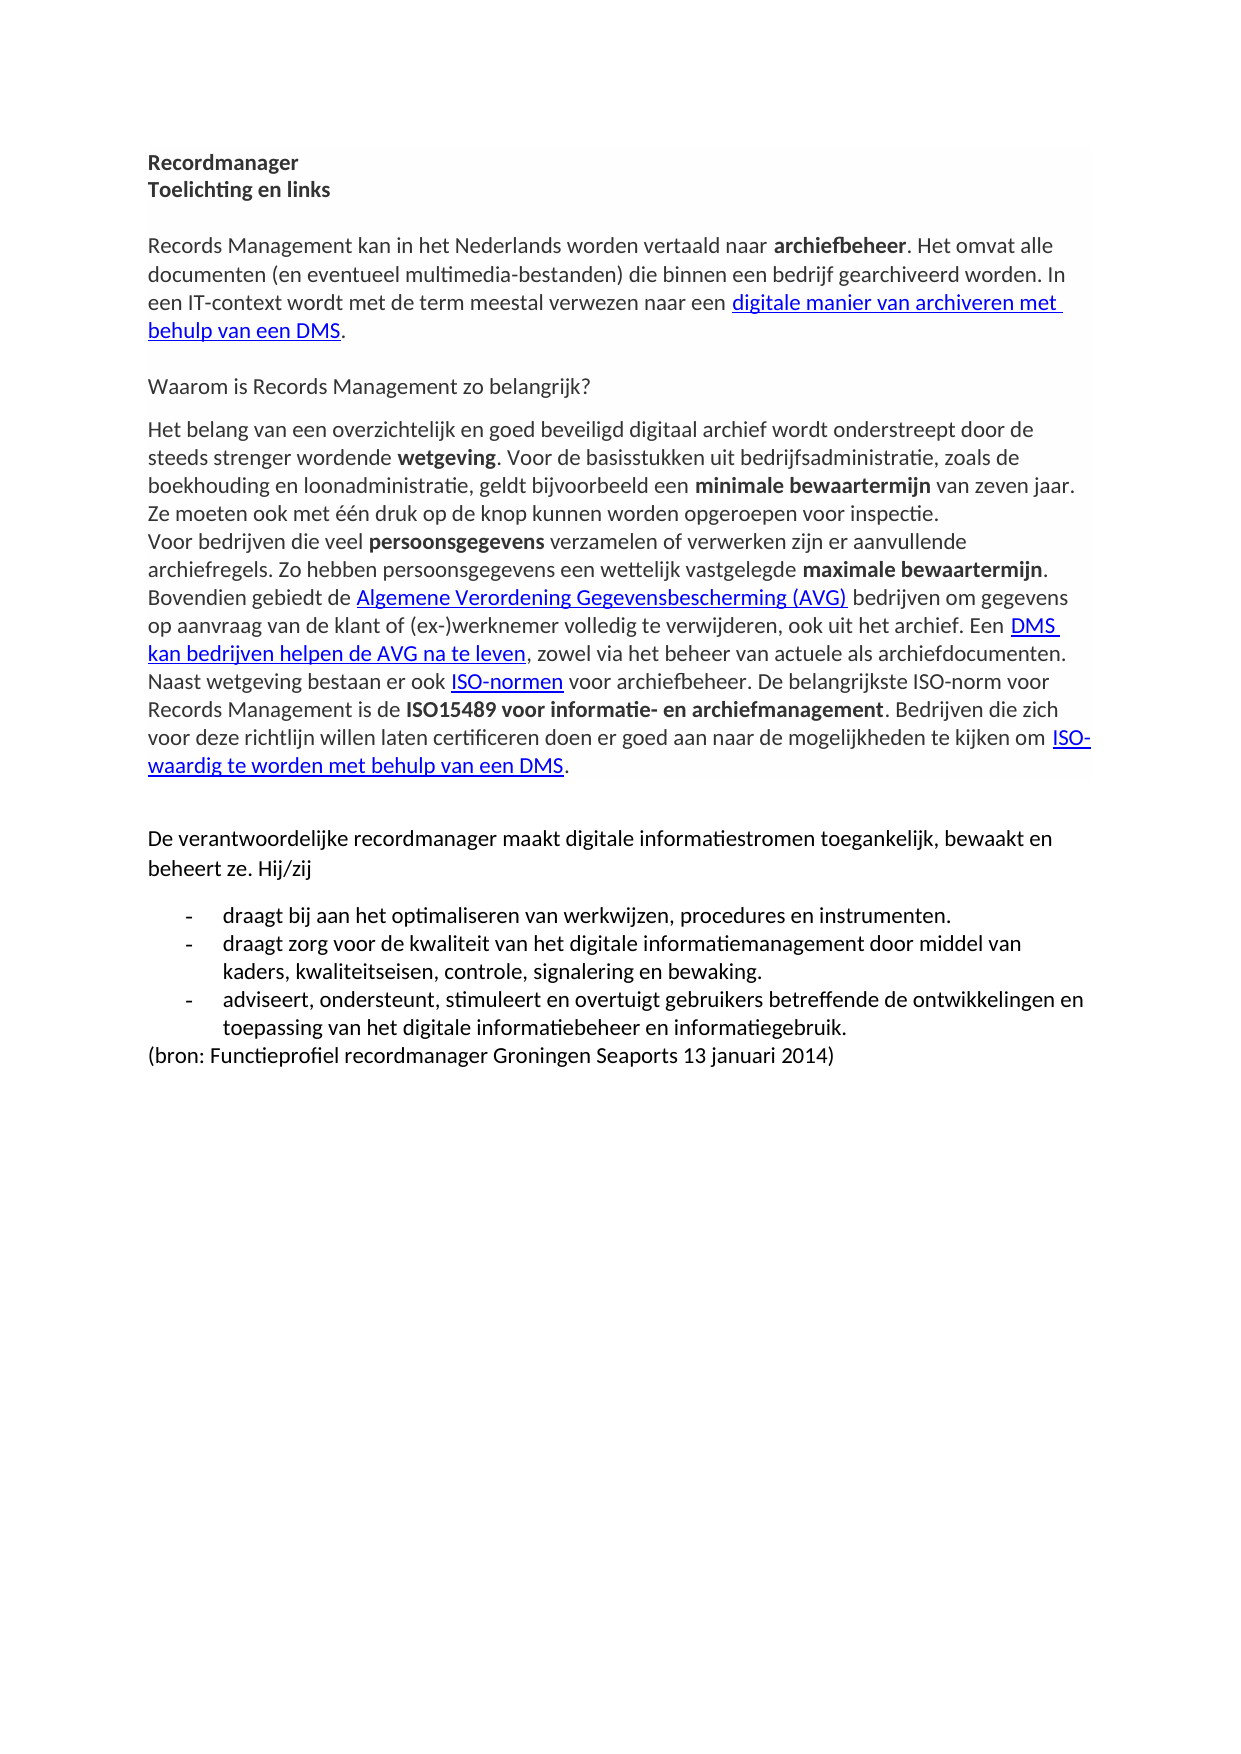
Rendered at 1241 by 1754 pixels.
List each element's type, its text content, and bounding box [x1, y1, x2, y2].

text Waarom is Records Management zo belangrijk? [148, 372, 1093, 400]
text De verantwoordelijke recordmanager maakt digitale informatiestromen toegankelijk, bewaakt en beheert ze. Hij/zij [148, 824, 1093, 882]
text Recordmanager [148, 148, 1093, 176]
text Records Management kan in het Nederlands worden vertaald naar archiefbeheer. Het omvat alle documenten (en eventueel multimedia-bestanden) die binnen een bedrijf gearchiveerd worden. In een IT-context wordt met de term meestal verwezen naar een digitale manier van archiveren met behulp van een DMS. [148, 232, 1093, 344]
list draagt bij aan het optimaliseren van werkwijzen, procedures en instrumenten. [185, 901, 1093, 929]
text Voor bedrijven die veel persoonsgegevens verzamelen of verwerken zijn er aanvullende archiefregels. Zo hebben persoonsgegevens een wettelijk vastgelegde maximale bewaartermijn. Bovendien gebiedt de Algemene Verordening Gegevensbescherming (AVG) bedrijven om gegevens op aanvraag van de klant of (ex-)werknemer volledig te verwijderen, ook uit het archief. Een DMS kan bedrijven helpen de AVG na te leven, zowel via het beheer van actuele als archiefdocumenten. [148, 527, 1093, 667]
list draagt zorg voor de kwaliteit van het digitale informatiemanagement door middel van kaders, kwaliteitseisen, controle, signalering en bewaking. [185, 929, 1093, 985]
text Toelichting en links [148, 176, 1093, 204]
list adviseert, ondersteunt, stimuleert en overtuigt gebruikers betreffende de ontwikkelingen en toepassing van het digitale informatiebeheer en informatiegebruik. [185, 985, 1093, 1041]
text Het belang van een overzichtelijk en goed beveiligd digitaal archief wordt onderstreept door de steeds strenger wordende wetgeving. Voor de basisstukken uit bedrijfsadministratie, zoals de boekhouding en loonadministratie, geldt bijvoorbeeld een minimale bewaartermijn van zeven jaar. Ze moeten ook met één druk op de knop kunnen worden opgeroepen voor inspectie. [148, 415, 1093, 527]
text (bron: Functieprofiel recordmanager Groningen Seaports 13 januari 2014) [148, 1041, 1093, 1069]
text Naast wetgeving bestaan er ook ISO-normen voor archiefbeheer. De belangrijkste ISO-norm voor Records Management is de ISO15489 voor informatie- en archiefmanagement. Bedrijven die zich voor deze richtlijn willen laten certificeren doen er goed aan naar de mogelijkheden te kijken om ISO-waardig te worden met behulp van een DMS. [148, 667, 1093, 779]
